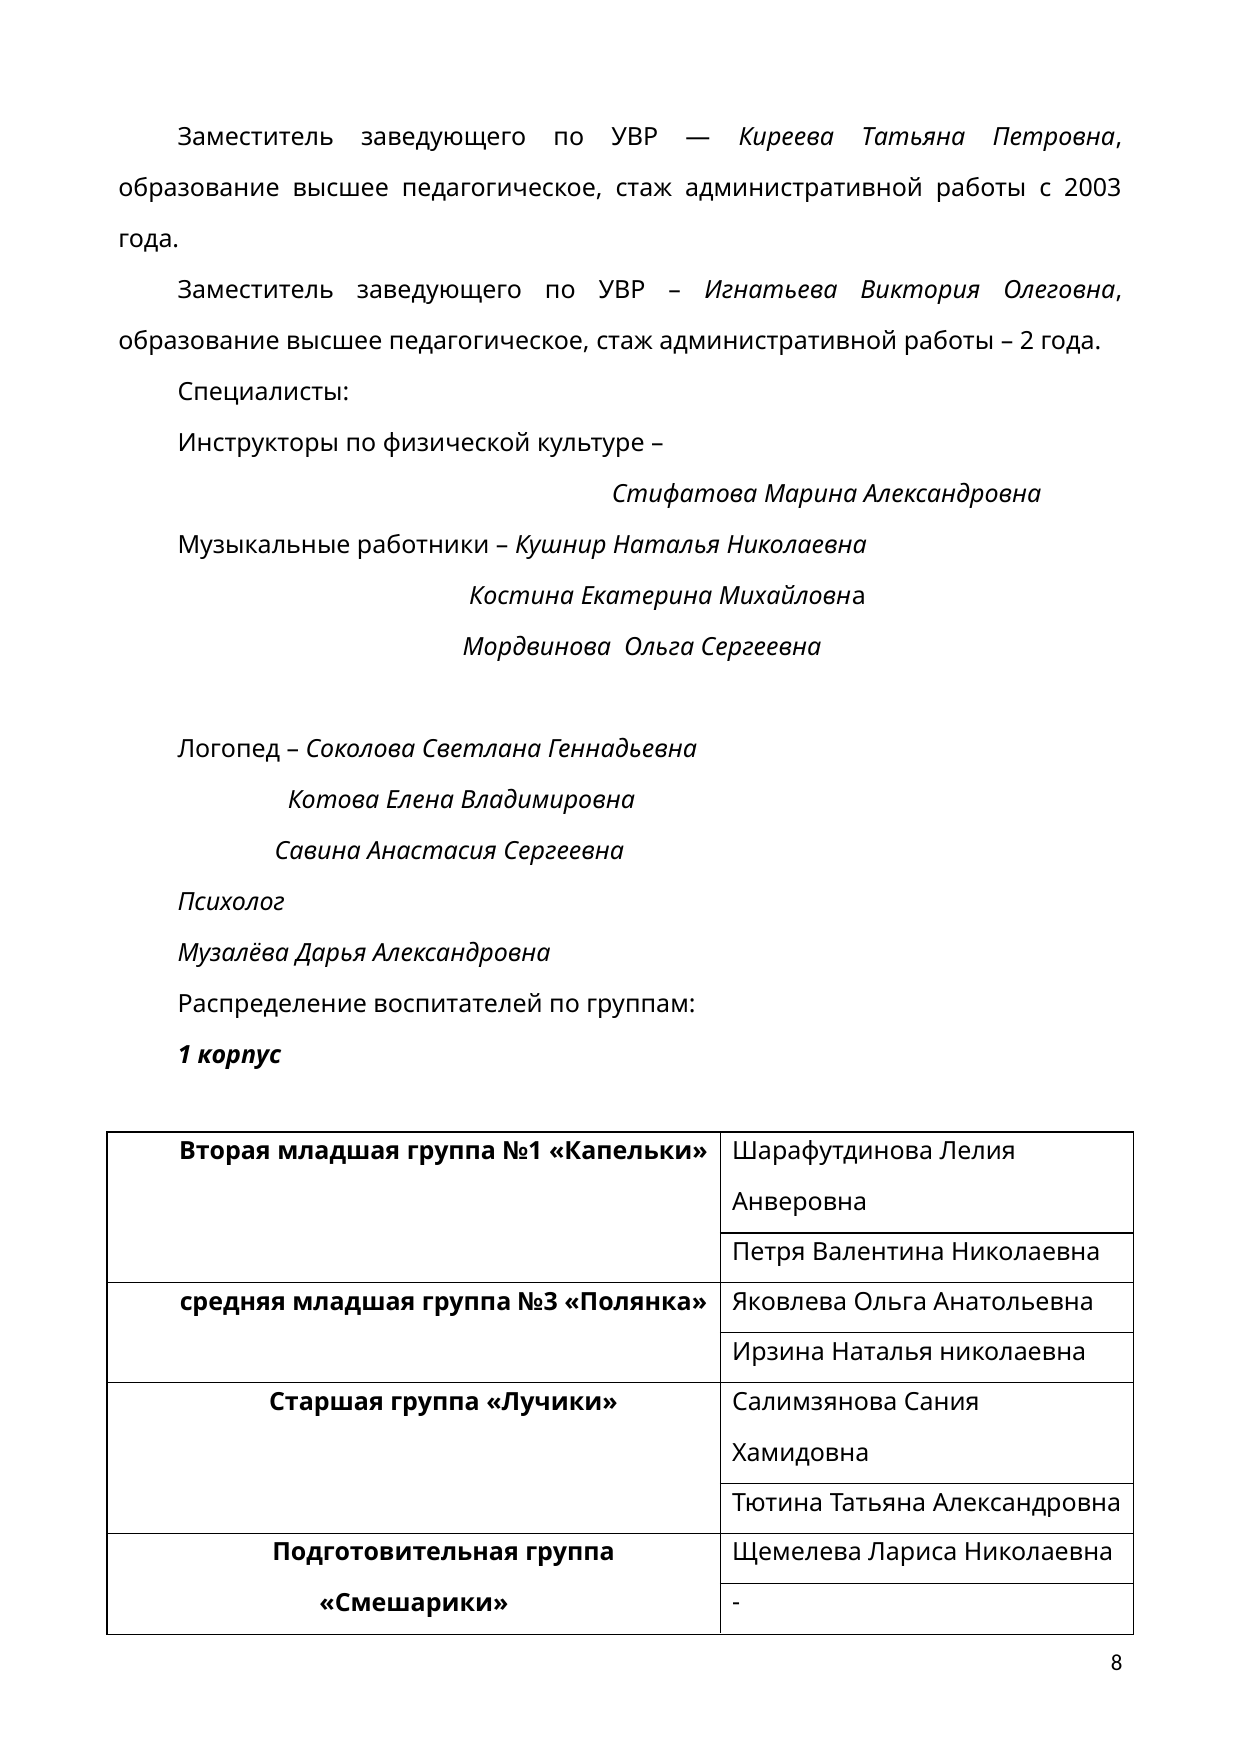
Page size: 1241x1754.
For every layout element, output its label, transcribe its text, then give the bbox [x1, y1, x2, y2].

table_header Шарафутдинова Лелия Анверовна [721, 1133, 1133, 1232]
list Мордвинова Ольга Сергеевна [118, 628, 1122, 663]
table_cell средняя младшая группа №3 «Полянка» [108, 1283, 720, 1382]
list Музыкальные работники – Кушнир Наталья Николаевна [118, 526, 1122, 561]
table_cell Старшая группа «Лучики» [108, 1383, 720, 1532]
list Стифатова Марина Александровна [118, 475, 1122, 509]
list Костина Екатерина Михайловна [118, 577, 1122, 612]
text Специалисты: [118, 373, 1122, 407]
table_cell Щемелева Лариса Николаевна [721, 1534, 1133, 1582]
list Котова Елена Владимировна [118, 782, 1122, 816]
list Психолог [118, 884, 1122, 918]
text Заместитель заведующего по УВР – Игнатьева Виктория Олеговна, образование высшее педагогическое, стаж административной работы – 2 года. [118, 271, 1122, 356]
table_cell Яковлева Ольга Анатольевна [721, 1283, 1133, 1332]
table_cell Петря Валентина Николаевна [721, 1234, 1133, 1282]
text Распределение воспитателей по группам: [118, 986, 1122, 1020]
list Музалёва Дарья Александровна [118, 935, 1122, 969]
table_cell - [721, 1584, 1133, 1633]
list Логопед – Соколова Светлана Геннадьевна [118, 731, 1122, 765]
text 1 корпус [118, 1037, 1122, 1071]
table_header Вторая младшая группа №1 «Капельки» [108, 1133, 720, 1282]
table_cell Салимзянова Сания Хамидовна [721, 1383, 1133, 1483]
table_cell Ирзина Наталья николаевна [721, 1333, 1133, 1382]
table_cell Подготовительная группа «Смешарики» [108, 1534, 720, 1633]
text Заместитель заведующего по УВР — Киреева Татьяна Петровна, образование высшее педагогическое, стаж административной работы с 2003 года. [118, 118, 1122, 254]
list Савина Анастасия Сергеевна [118, 833, 1122, 867]
list Инструкторы по физической культуре – [118, 424, 1122, 458]
table_cell Тютина Татьяна Александровна [721, 1484, 1133, 1532]
